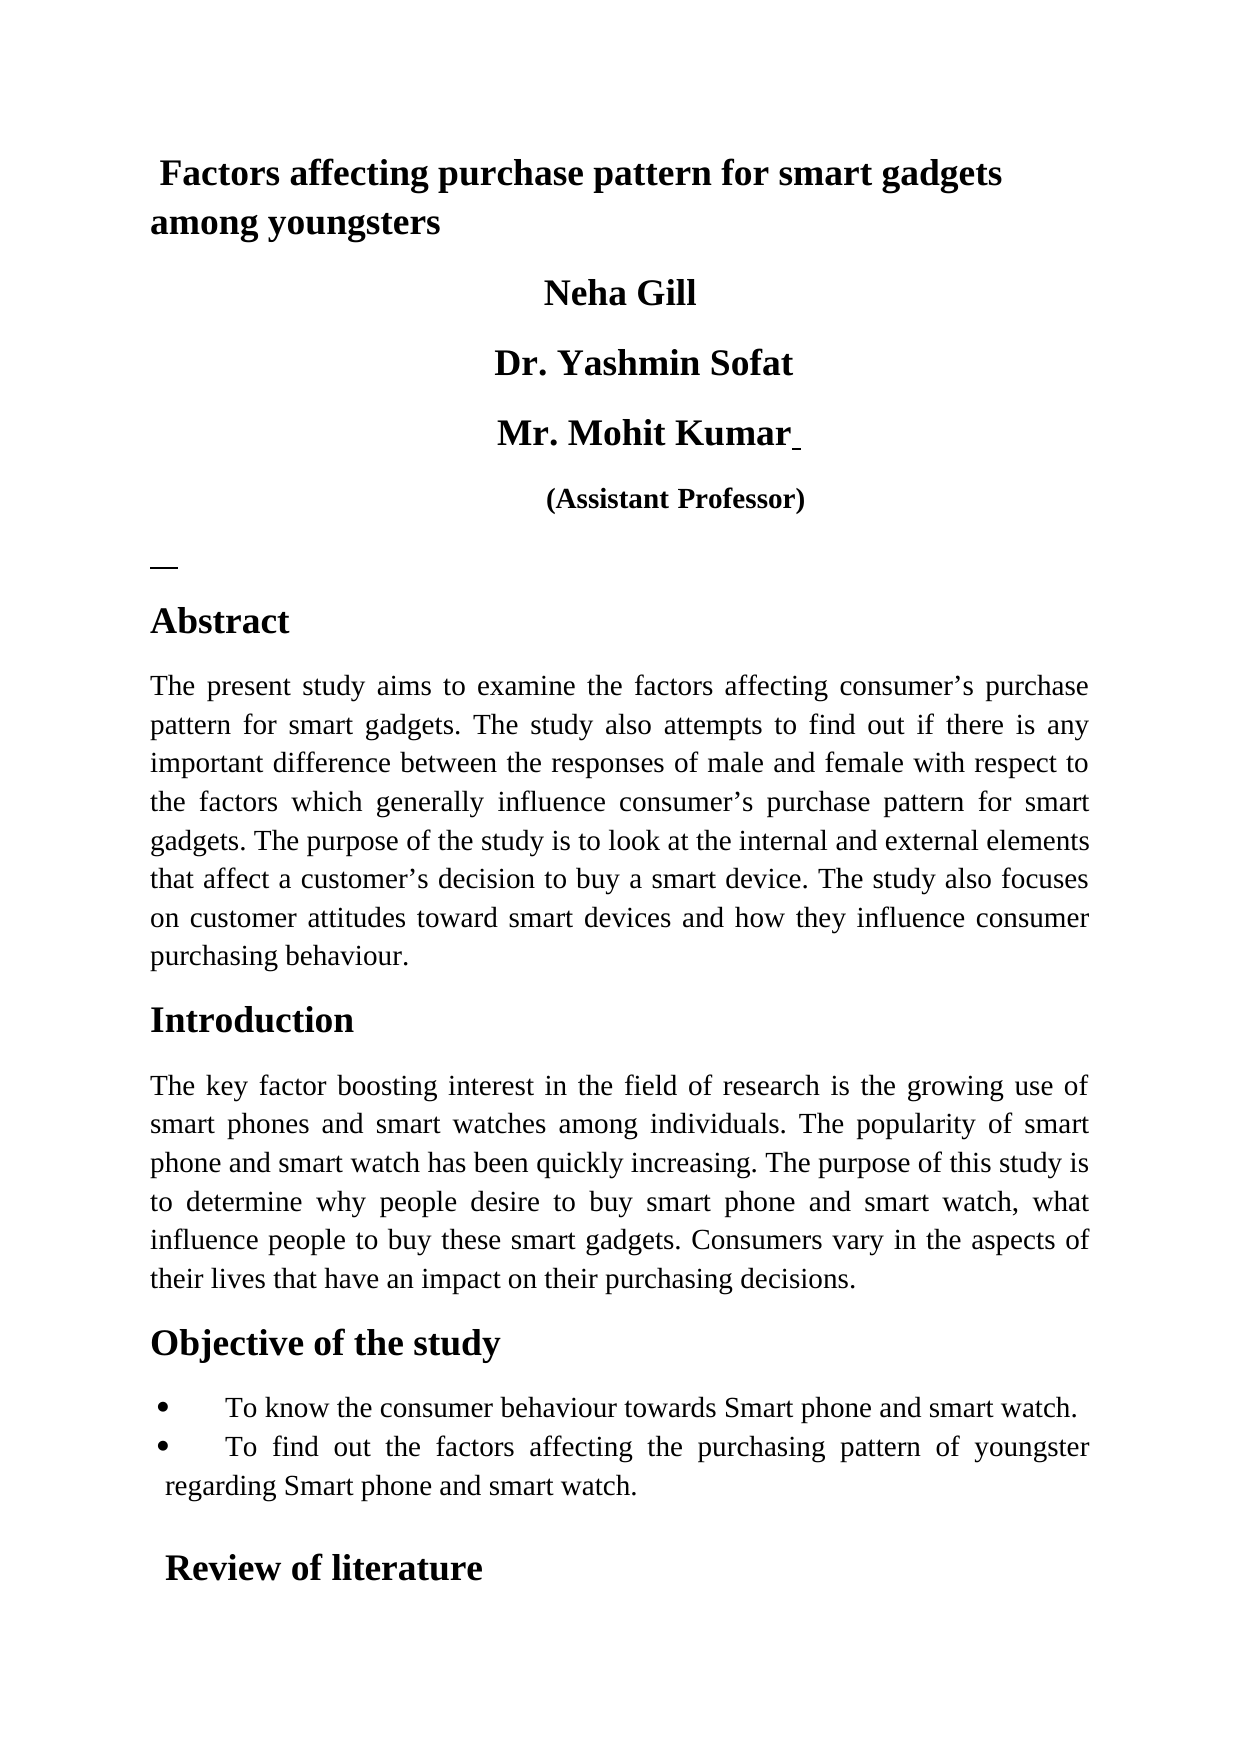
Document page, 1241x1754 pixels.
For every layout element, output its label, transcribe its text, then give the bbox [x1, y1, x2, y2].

text Dr. Yashmin Sofat [150, 340, 1090, 383]
list To know the consumer behaviour towards Smart phone and smart watch. [158, 1391, 1090, 1424]
text Neha Gill [150, 270, 1090, 313]
text Factors affecting purchase pattern for smart gadgets among youngsters [150, 150, 1090, 243]
text Mr. Mohit Kumar [150, 411, 1090, 454]
text The present study aims to examine the factors affecting consumer’s purchase pattern for smart gadgets. The study also attempts to find out if there is any important difference between the responses of male and female with respect to the factors which generally influence consumer’s purchase pattern for smart gadgets. The purpose of the study is to look at the internal and external elements that affect a customer’s decision to buy a smart device. The study also focuses on customer attitudes toward smart devices and how they influence consumer purchasing behaviour. [150, 668, 1090, 972]
list To find out the factors affecting the purchasing pattern of youngster regarding Smart phone and smart watch. [158, 1429, 1090, 1501]
text Objective of the study [150, 1320, 1090, 1363]
list Review of literature [165, 1545, 1090, 1588]
text Abstract [150, 598, 1090, 641]
text (Assistant Professor) [150, 481, 1090, 515]
text The key factor boosting interest in the field of research is the growing use of smart phones and smart watches among individuals. The popularity of smart phone and smart watch has been quickly increasing. The purpose of this study is to determine why people desire to buy smart phone and smart watch, what influence people to buy these smart gadgets. Consumers vary in the aspects of their lives that have an impact on their purchasing decisions. [150, 1068, 1090, 1294]
text Introduction [150, 998, 1090, 1041]
